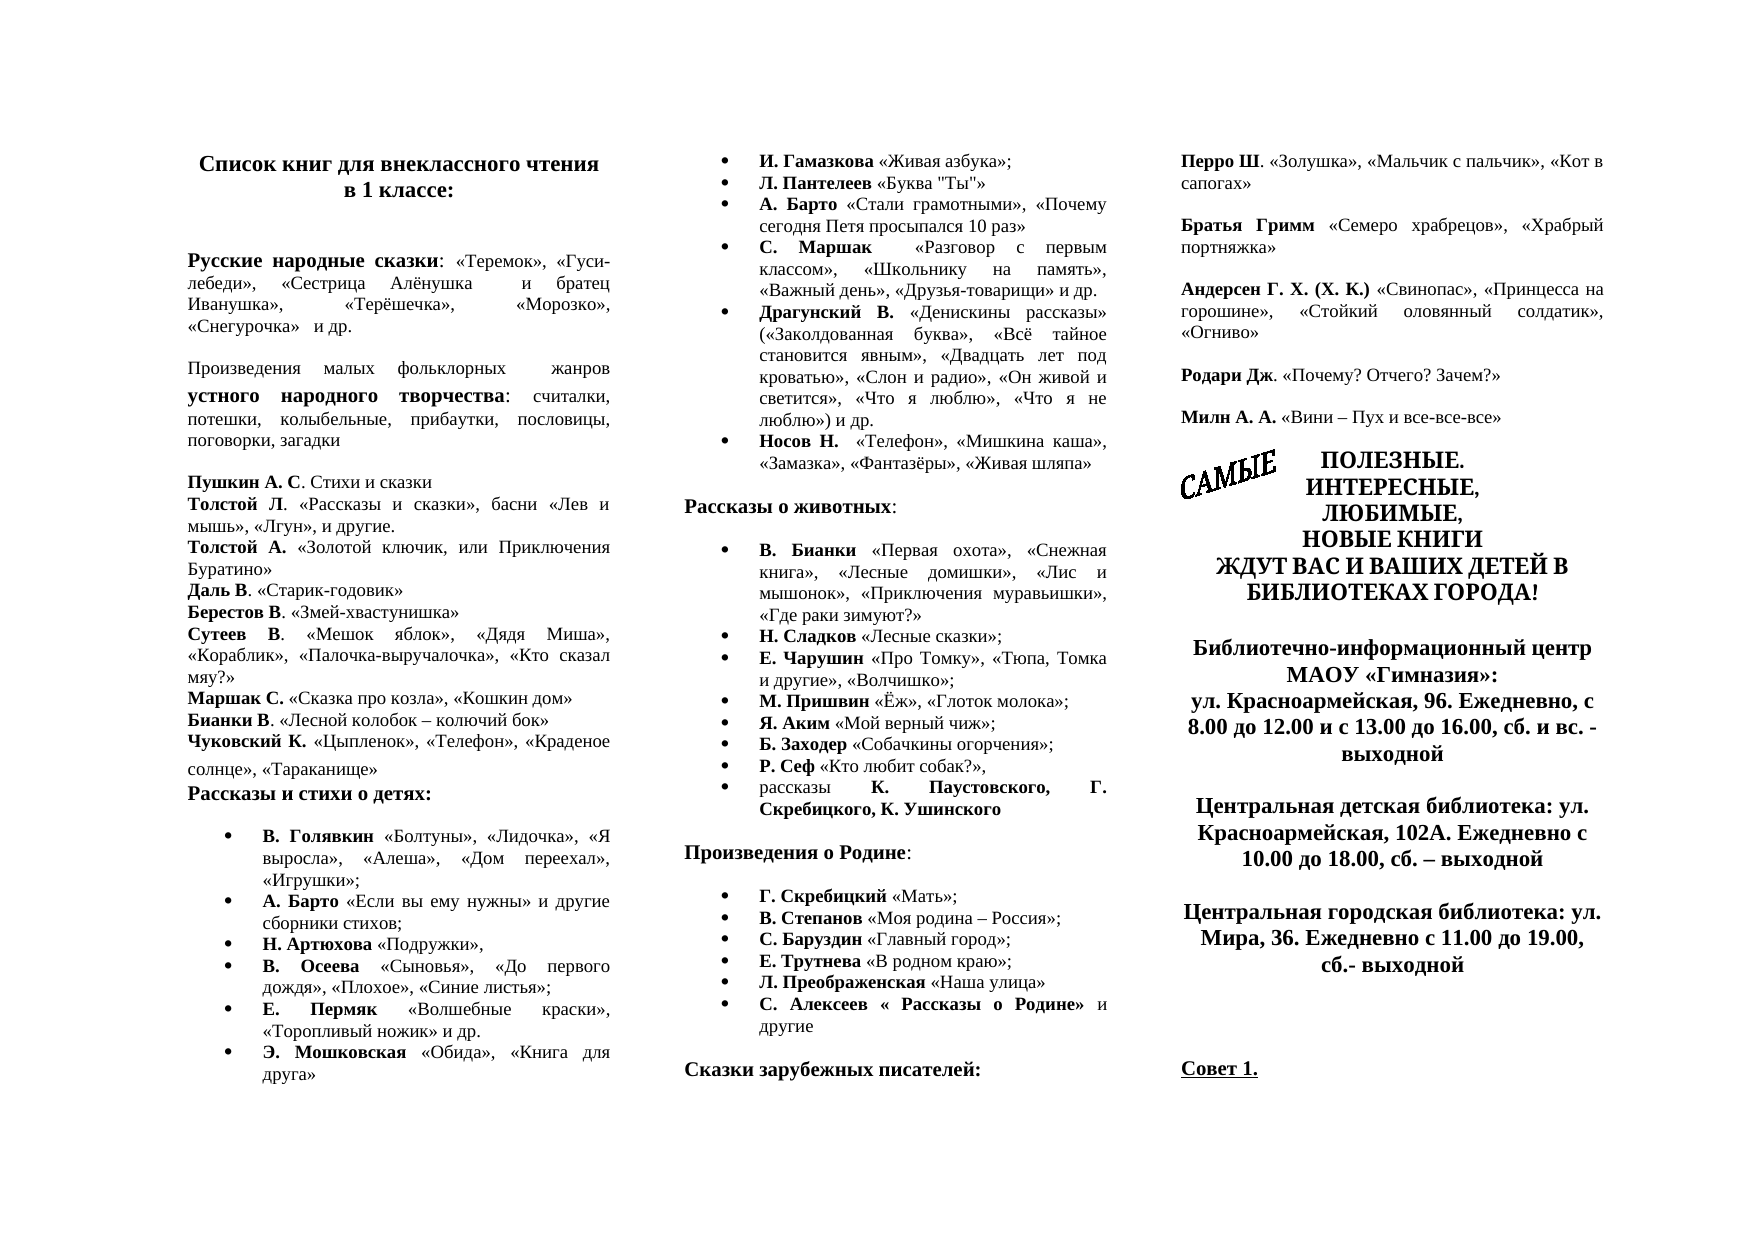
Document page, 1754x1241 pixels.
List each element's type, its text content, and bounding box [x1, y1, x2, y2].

list В. Степанов «Моя родина – Россия»; [722, 907, 1107, 928]
text Рассказы о животных: [684, 494, 1107, 518]
list Л. Пантелеев «Буква "Ты"» [722, 172, 1107, 193]
text Даль В. «Старик-годовик» [187, 579, 610, 601]
text Перро Ш. «Золушка», «Мальчик с пальчик», «Кот в сапогах» [1181, 150, 1604, 193]
list С. Маршак «Разговор с первым классом», «Школьнику на память», «Важный день», «Друзья-товарищи» и др. [722, 236, 1107, 301]
list Р. Сеф «Кто любит собак?», [722, 755, 1107, 776]
text Братья Гримм «Семеро храбрецов», «Храбрый портняжка» [1181, 214, 1604, 257]
text Русские народные сказки: «Теремок», «Гуси-лебеди», «Сестрица Алёнушка и братец Иванушка», «Терёшечка», «Морозко», «Снегурочка» и др. [187, 248, 610, 336]
text ПОЛЕЗНЫЕ. [1181, 448, 1604, 474]
text Берестов В. «Змей-хвастунишка» [187, 601, 610, 622]
list рассказы К. Паустовского, Г. Скребицкого, К. Ушинского [722, 776, 1107, 819]
list Е. Чарушин «Про Томку», «Тюпа, Томка и другие», «Волчишко»; [722, 647, 1107, 690]
list А. Барто «Если вы ему нужны» и другие сборники стихов; [225, 890, 610, 933]
list Носов Н. «Телефон», «Мишкина каша», «Замазка», «Фантазёры», «Живая шляпа» [722, 430, 1107, 473]
text Совет 1. [1181, 1056, 1604, 1080]
text Милн А. А. «Вини – Пух и все-все-все» [1181, 406, 1604, 427]
text Толстой Л. «Рассказы и сказки», басни «Лев и мышь», «Лгун», и другие. [187, 493, 610, 536]
text в 1 классе: [187, 176, 610, 203]
text ул. Красноармейская, 96. Ежедневно, с 8.00 до 12.00 и с 13.00 до 16.00, сб. и вс. - выходной [1181, 687, 1604, 766]
text Центральная городская библиотека: ул. Мира, 36. Ежедневно с 11.00 до 19.00, сб.- выходной [1181, 898, 1604, 977]
text Сутеев В. «Мешок яблок», «Дядя Миша», «Кораблик», «Палочка-выручалочка», «Кто сказал мяу?» [187, 622, 610, 687]
text Пушкин А. С. Стихи и сказки [187, 471, 610, 493]
list С. Алексеев « Рассказы о Родине» и другие [722, 993, 1107, 1036]
text Маршак С. «Сказка про козла», «Кошкин дом» [187, 687, 610, 709]
list Я. Аким «Мой верный чиж»; [722, 712, 1107, 733]
text Рассказы и стихи о детях: [187, 781, 610, 804]
text НОВЫЕ КНИГИ [1181, 527, 1604, 554]
text ИНТЕРЕСНЫЕ, [1181, 474, 1604, 501]
list Н. Артюхова «Подружки», [225, 933, 610, 955]
list М. Пришвин «Ёж», «Глоток молока»; [722, 690, 1107, 712]
text Родари Дж. «Почему? Отчего? Зачем?» [1181, 363, 1604, 385]
list В. Осеева «Сыновья», «До первого дождя», «Плохое», «Синие листья»; [225, 955, 610, 998]
list Л. Преображенская «Наша улица» [722, 971, 1107, 993]
text Андерсен Г. Х. (Х. К.) «Свинопас», «Принцесса на горошине», «Стойкий оловянный солдатик», «Огниво» [1181, 278, 1604, 343]
text Чуковский К. «Цыпленок», «Телефон», «Краденое солнце», «Тараканище» [187, 730, 610, 781]
list В. Голявкин «Болтуны», «Лидочка», «Я выросла», «Алеша», «Дом переехал», «Игрушки»; [225, 825, 610, 890]
list И. Гамазкова «Живая азбука»; [722, 150, 1107, 172]
text Толстой А. «Золотой ключик, или Приключения Буратино» [187, 536, 610, 579]
text Центральная детская библиотека: ул. Красноармейская, 102А. Ежедневно с 10.00 до 18.00, сб. – выходной [1181, 792, 1604, 872]
list С. Баруздин «Главный город»; [722, 928, 1107, 950]
list Г. Скребицкий «Мать»; [722, 885, 1107, 907]
list Е. Трутнева «В родном краю»; [722, 950, 1107, 971]
text Бианки В. «Лесной колобок – колючий бок» [187, 709, 610, 730]
list В. Бианки «Первая охота», «Снежная книга», «Лесные домишки», «Лис и мышонок», «Приключения муравьишки», «Где раки зимуют?» [722, 539, 1107, 625]
text ЛЮБИМЫЕ, [1181, 501, 1604, 527]
text Произведения малых фольклорных жанров устного народного творчества: считалки, потешки, колыбельные, прибаутки, пословицы, поговорки, загадки [187, 357, 610, 451]
text Произведения о Родине: [684, 840, 1107, 864]
text ЖДУТ ВАС И ВАШИХ ДЕТЕЙ В БИБЛИОТЕКАХ ГОРОДА! [1181, 554, 1604, 606]
list А. Барто «Стали грамотными», «Почему сегодня Петя просыпался 10 раз» [722, 193, 1107, 236]
list Драгунский В. «Денискины рассказы» («Заколдованная буква», «Всё тайное становится явным», «Двадцать лет под кроватью», «Слон и радио», «Он живой и светится», «Что я люблю», «Что я не люблю») и др. [722, 301, 1107, 430]
list Н. Сладков «Лесные сказки»; [722, 625, 1107, 647]
list Б. Заходер «Собачкины огорчения»; [722, 733, 1107, 755]
text Сказки зарубежных писателей: [684, 1057, 1107, 1081]
text Список книг для внеклассного чтения [187, 150, 610, 176]
list Е. Пермяк «Волшебные краски», «Торопливый ножик» и др. [225, 998, 610, 1041]
text Библиотечно-информационный центр МАОУ «Гимназия»: [1181, 634, 1604, 687]
list Э. Мошковская «Обида», «Книга для друга» [225, 1041, 610, 1084]
